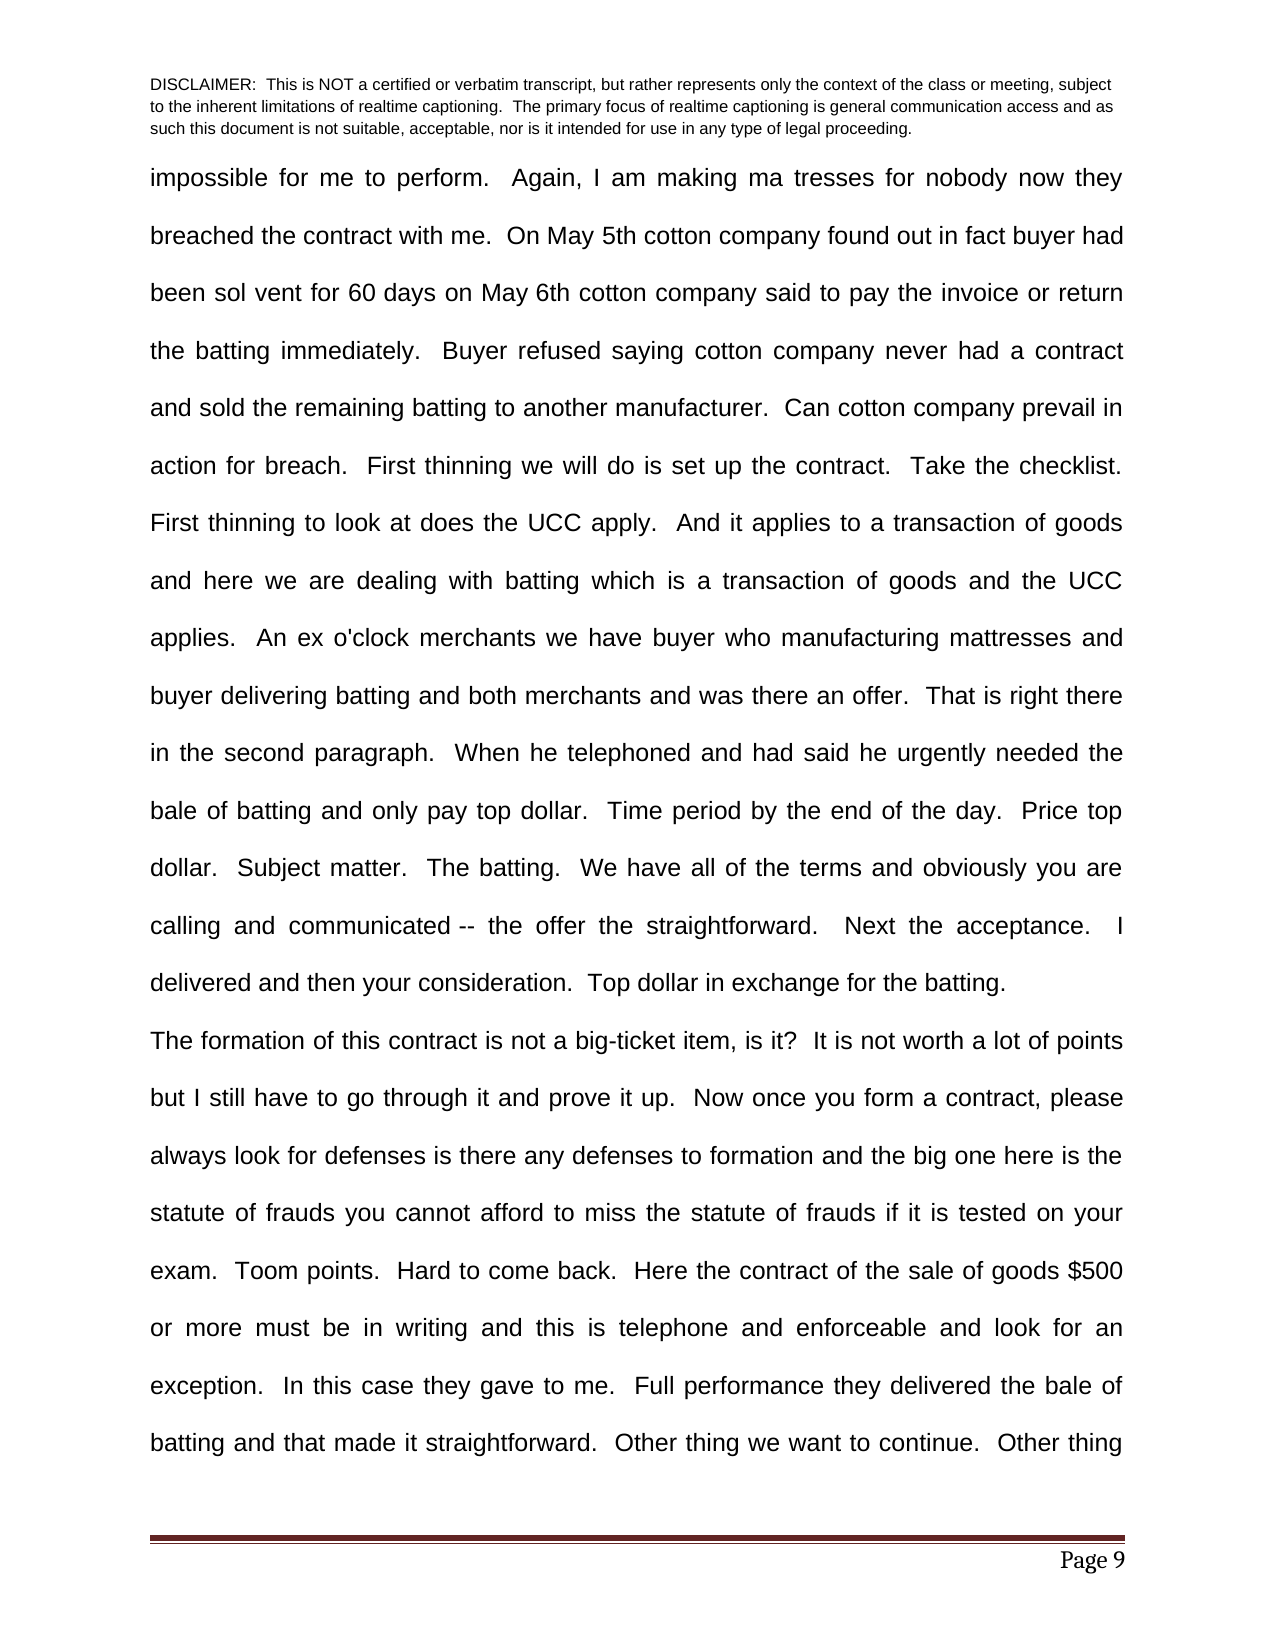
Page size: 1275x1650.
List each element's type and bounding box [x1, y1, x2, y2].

text [150, 163, 1125, 997]
text [150, 1026, 1125, 1457]
